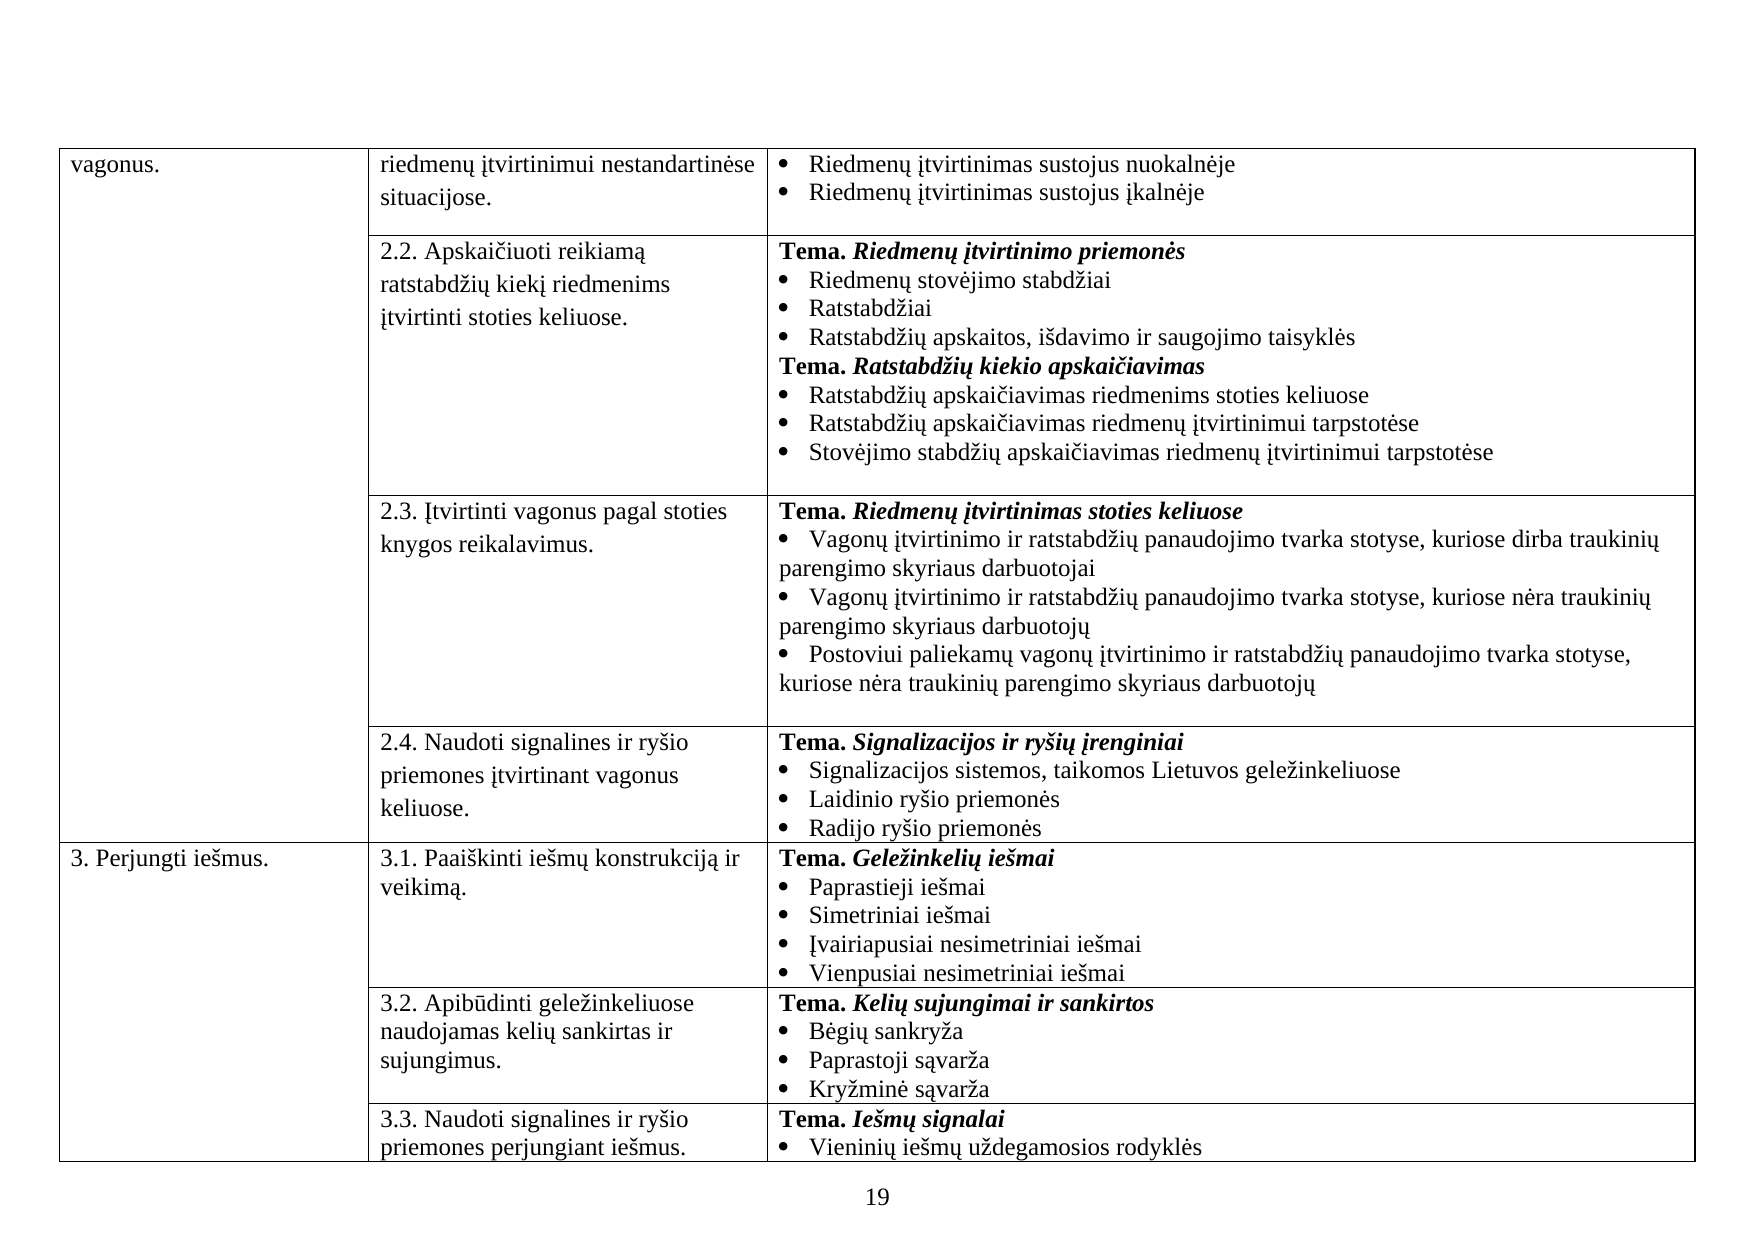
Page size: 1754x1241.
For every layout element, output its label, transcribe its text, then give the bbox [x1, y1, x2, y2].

table_cell Tema. Kelių sujungimai ir sankirtos Bėgių sankryža Paprastoji sąvarža Kryžminė sąvarža [768, 988, 1694, 1103]
table_cell 2.4. Naudoti signalines ir ryšio priemones įtvirtinant vagonus keliuose. [369, 727, 767, 842]
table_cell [369, 1104, 767, 1161]
table_cell Tema. Geležinkelių iešmai Paprastieji iešmai Simetriniai iešmai Įvairiapusiai nesimetriniai iešmai Vienpusiai nesimetriniai iešmai [768, 843, 1694, 987]
table_cell 3. Perjungti iešmus. [60, 843, 368, 1161]
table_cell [60, 149, 368, 842]
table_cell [768, 149, 1694, 235]
table_cell Tema. Signalizacijos ir ryšių įrenginiai Signalizacijos sistemos, taikomos Lietuvos geležinkeliuose Laidinio ryšio priemonės Radijo ryšio priemonės [768, 727, 1694, 842]
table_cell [369, 149, 767, 235]
table_cell 3.2. Apibūdinti geležinkeliuose naudojamas kelių sankirtas ir sujungimus. [369, 988, 767, 1103]
table_cell 2.2. Apskaičiuoti reikiamą ratstabdžių kiekį riedmenims įtvirtinti stoties keliuose. [369, 236, 767, 495]
table_cell Tema. Riedmenų įtvirtinimas stoties keliuose Vagonų įtvirtinimo ir ratstabdžių panaudojimo tvarka stotyse, kuriose dirba traukinių parengimo skyriaus darbuotojai Vagonų įtvirtinimo ir ratstabdžių panaudojimo tvarka stotyse, kuriose nėra traukinių parengimo skyriaus darbuotojų Postoviui paliekamų vagonų įtvirtinimo ir ratstabdžių panaudojimo tvarka stotyse, kuriose nėra traukinių parengimo skyriaus darbuotojų [768, 496, 1694, 726]
table_cell Tema. Riedmenų įtvirtinimo priemonės Riedmenų stovėjimo stabdžiai Ratstabdžiai Ratstabdžių apskaitos, išdavimo ir saugojimo taisyklės Tema. Ratstabdžių kiekio apskaičiavimas Ratstabdžių apskaičiavimas riedmenims stoties keliuose Ratstabdžių apskaičiavimas riedmenų įtvirtinimui tarpstotėse Stovėjimo stabdžių apskaičiavimas riedmenų įtvirtinimui tarpstotėse [768, 236, 1694, 495]
table_cell 3.1. Paaiškinti iešmų konstrukciją ir veikimą. [369, 843, 767, 987]
table_cell 2.3. Įtvirtinti vagonus pagal stoties knygos reikalavimus. [369, 496, 767, 726]
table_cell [768, 1104, 1694, 1161]
